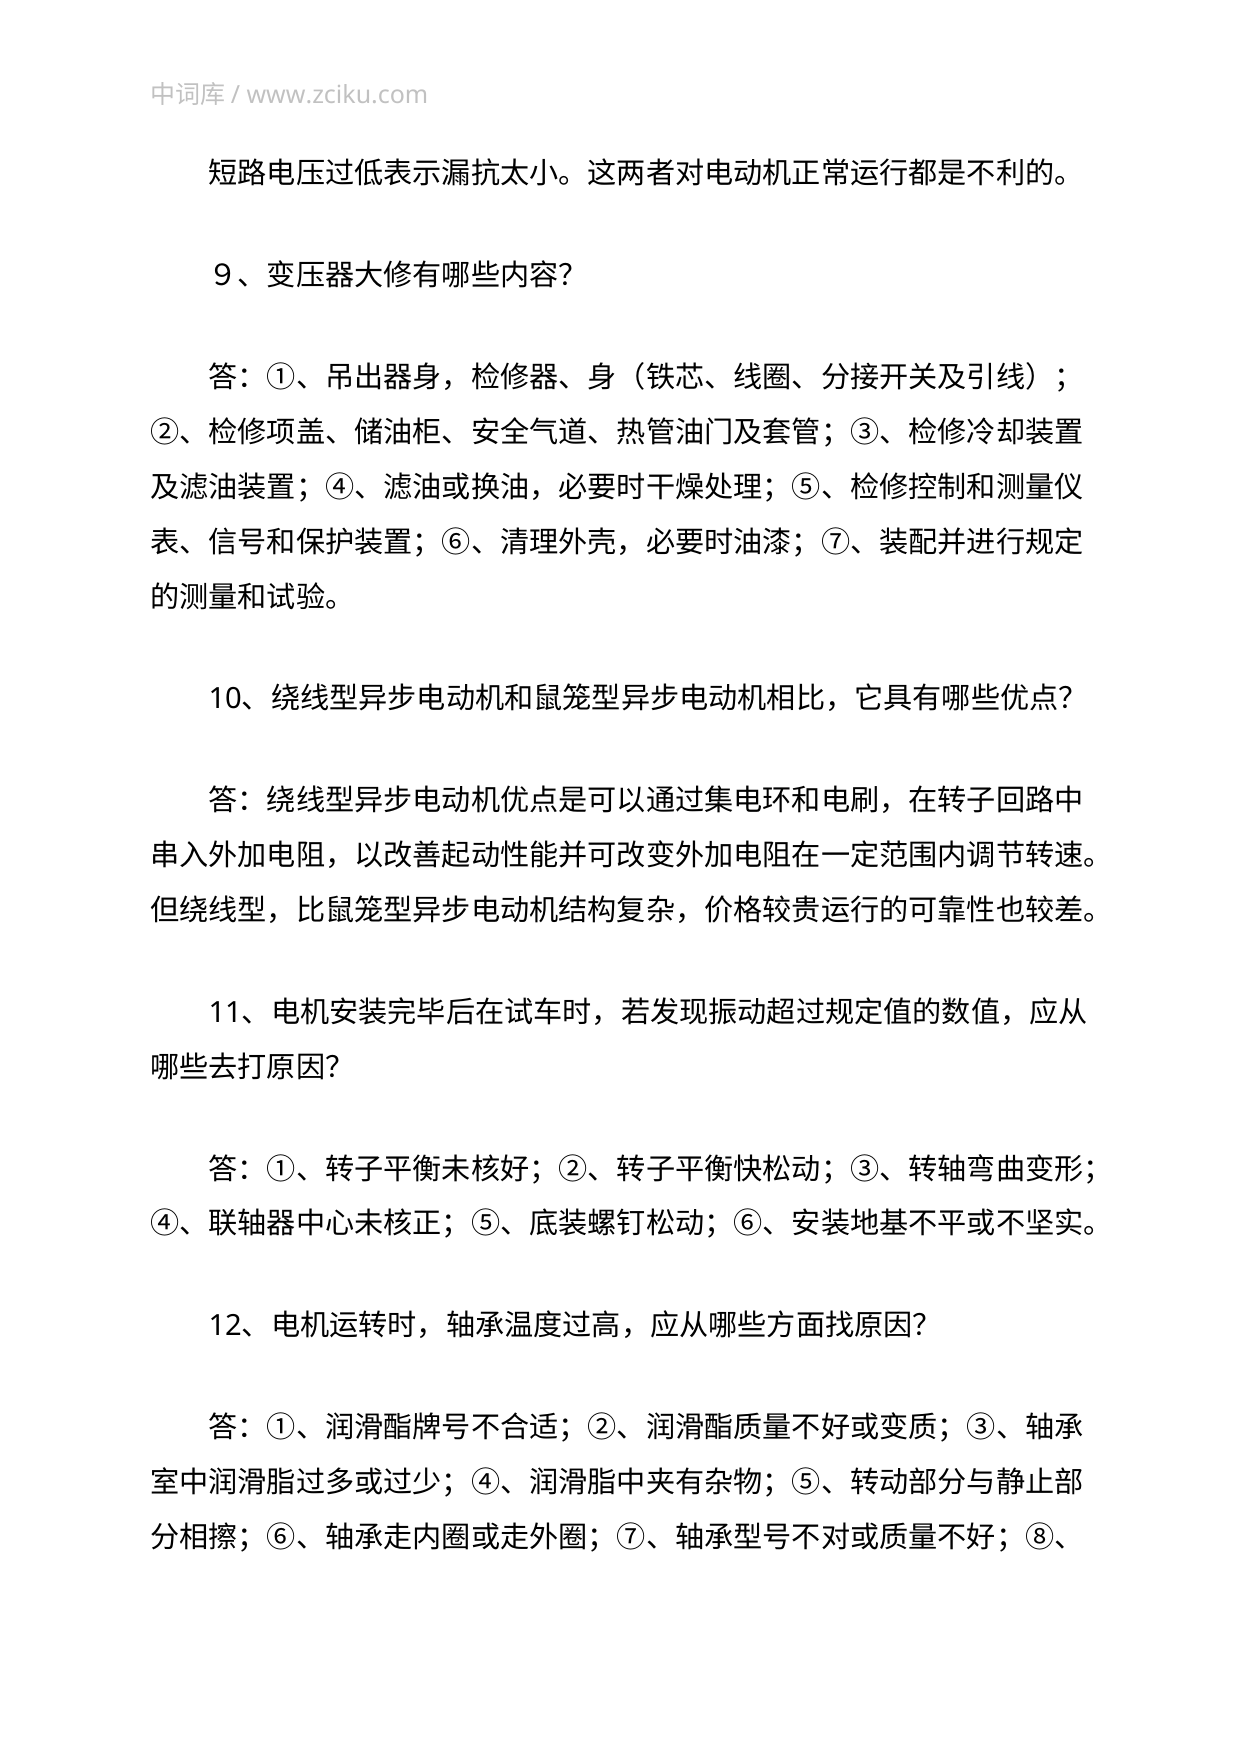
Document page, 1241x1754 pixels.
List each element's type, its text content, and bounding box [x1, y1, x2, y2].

text 12、电机运转时，轴承温度过高，应从哪些方面找原因？ [150, 1302, 1090, 1344]
text 答：①、吊出器身，检修器、身（铁芯、线圈、分接开关及引线）；②、检修项盖、储油柜、安全气道、热管油门及套管；③、检修冷却装置及滤油装置；④、滤油或换油，必要时干燥处理；⑤、检修控制和测量仪表、信号和保护装置；⑥、清理外壳，必要时油漆；⑦、装配并进行规定的测量和试验。 [150, 353, 1090, 615]
text 答：①、转子平衡未核好；②、转子平衡快松动；③、转轴弯曲变形；④、联轴器中心未核正；⑤、底装螺钉松动；⑥、安装地基不平或不坚实。 [150, 1145, 1090, 1242]
text ９、变压器大修有哪些内容？ [150, 252, 1090, 294]
text 短路电压过低表示漏抗太小。这两者对电动机正常运行都是不利的。 [150, 150, 1090, 192]
text 11、电机安装完毕后在试车时，若发现振动超过规定值的数值，应从哪些去打原因？ [150, 988, 1090, 1086]
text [150, 1404, 1090, 1556]
text 10、绕线型异步电动机和鼠笼型异步电动机相比，它具有哪些优点？ [150, 675, 1090, 717]
text 答：绕线型异步电动机优点是可以通过集电环和电刷，在转子回路中串入外加电阻，以改善起动性能并可改变外加电阻在一定范围内调节转速。但绕线型，比鼠笼型异步电动机结构复杂，价格较贵运行的可靠性也较差。 [150, 777, 1090, 929]
